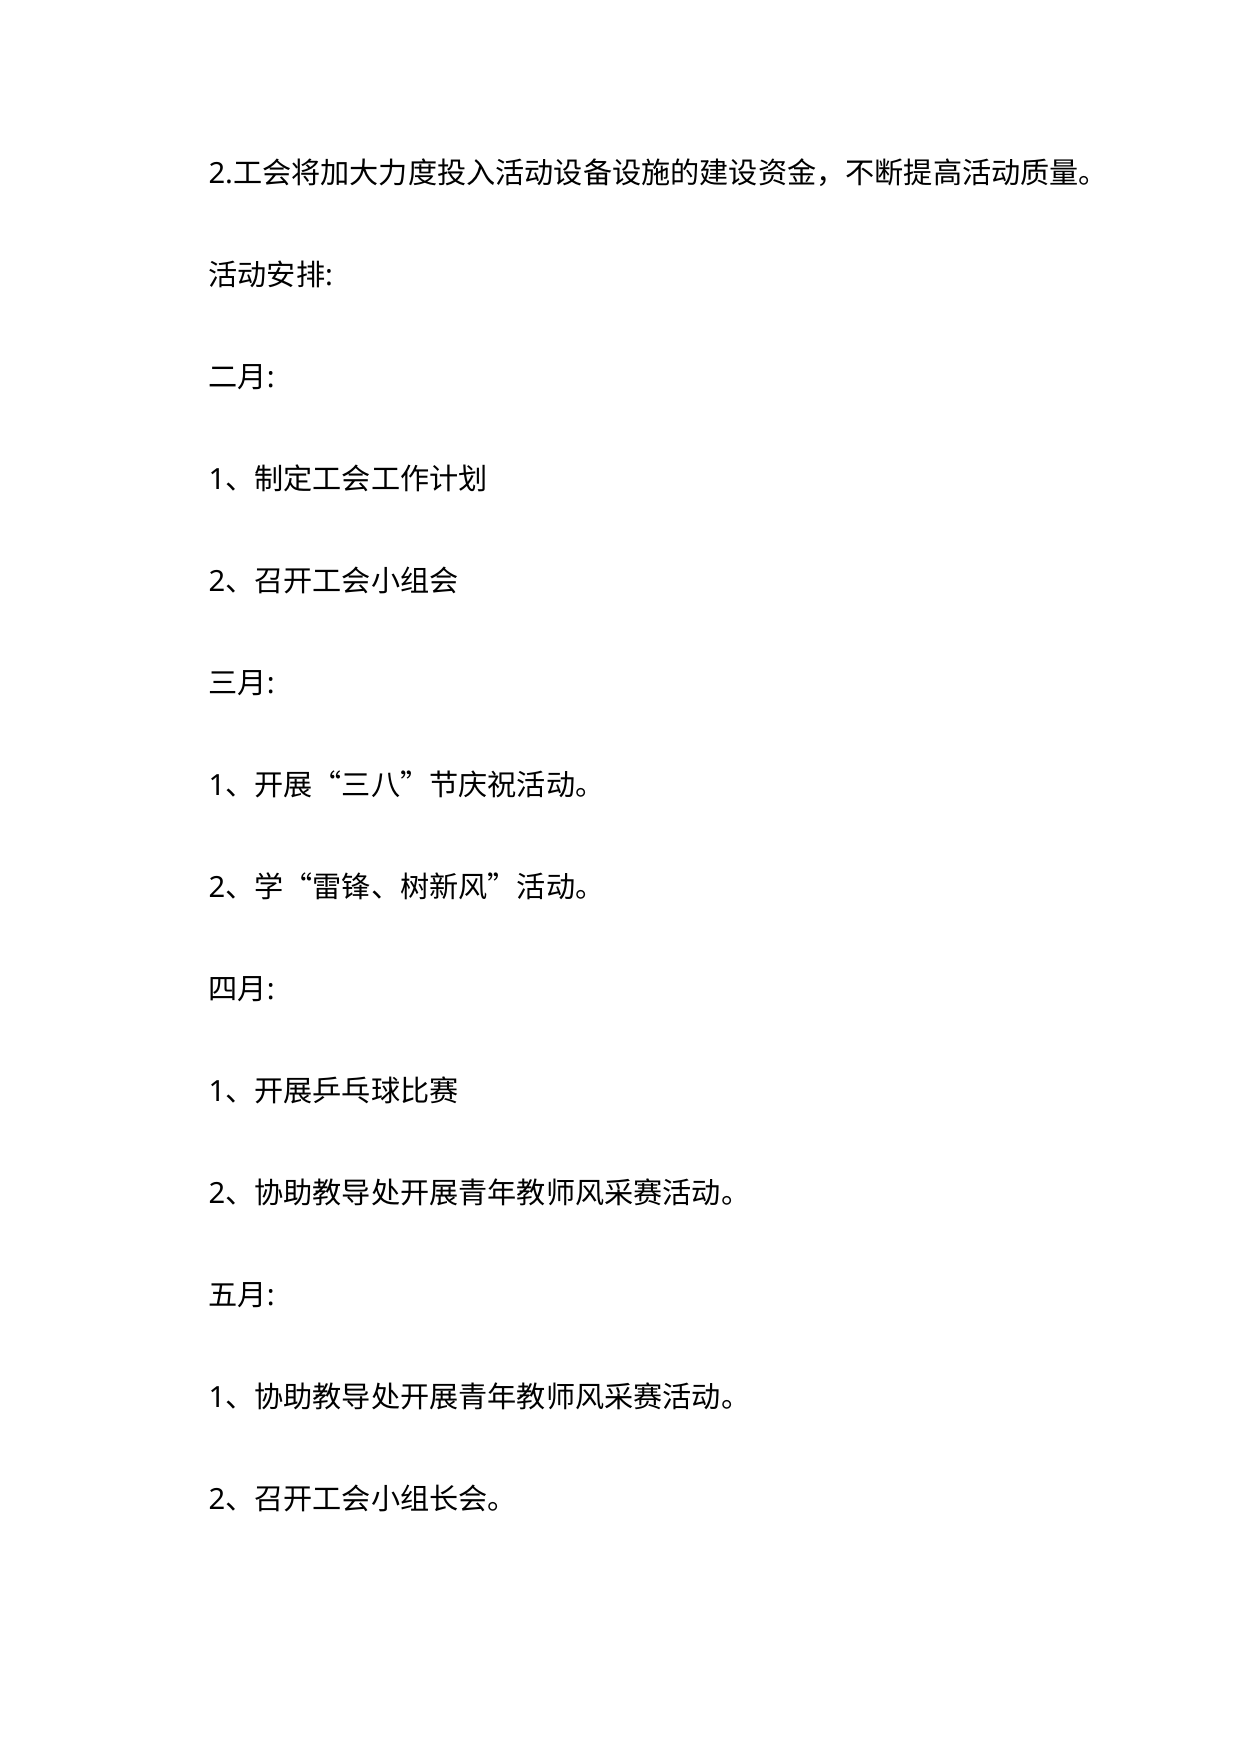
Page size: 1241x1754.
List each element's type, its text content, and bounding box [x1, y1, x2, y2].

text 2.工会将加大力度投入活动设备设施的建设资金，不断提高活动质量。 [150, 150, 1090, 192]
text 1、协助教导处开展青年教师风采赛活动。 [150, 1374, 1090, 1416]
text 四月: [150, 966, 1090, 1008]
text 活动安排: [150, 252, 1090, 294]
text 三月: [150, 660, 1090, 702]
text 1、制定工会工作计划 [150, 456, 1090, 498]
text 1、开展“三八”节庆祝活动。 [150, 762, 1090, 804]
text 二月: [150, 354, 1090, 396]
text 1、开展乒乓球比赛 [150, 1068, 1090, 1110]
text 2、召开工会小组会 [150, 558, 1090, 600]
text 五月: [150, 1272, 1090, 1314]
text 2、召开工会小组长会。 [150, 1476, 1090, 1518]
text 2、学“雷锋、树新风”活动。 [150, 864, 1090, 906]
text 2、协助教导处开展青年教师风采赛活动。 [150, 1170, 1090, 1212]
